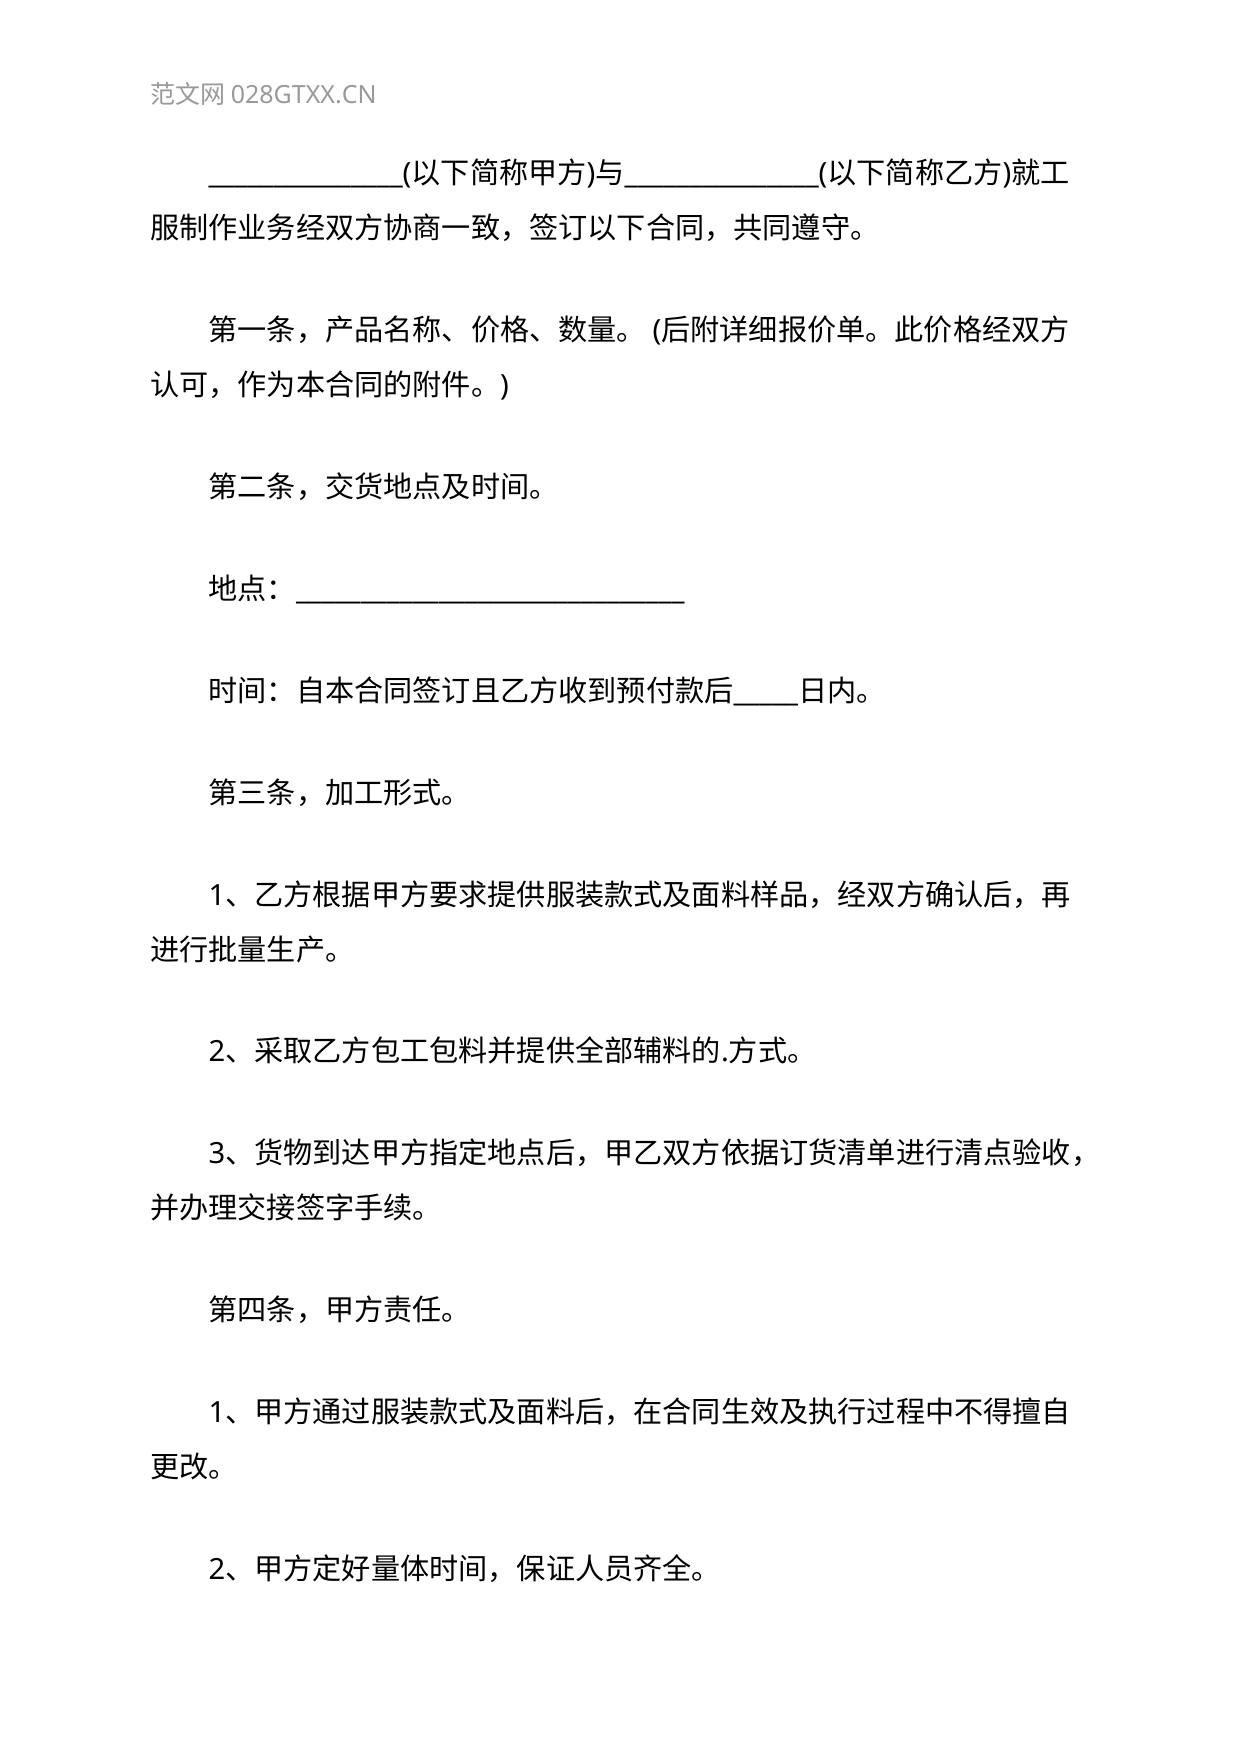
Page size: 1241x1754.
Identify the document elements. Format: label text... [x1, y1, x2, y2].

text 第一条，产品名称、价格、数量。 (后附详细报价单。此价格经双方认可，作为本合同的附件。) [150, 307, 1090, 404]
text 第三条，加工形式。 [150, 769, 1090, 812]
text 2、采取乙方包工包料并提供全部辅料的.方式。 [150, 1028, 1090, 1070]
text 时间：自本合同签订且乙方收到预付款后_____日内。 [150, 667, 1090, 710]
text 1、甲方通过服装款式及面料后，在合同生效及执行过程中不得擅自更改。 [150, 1388, 1090, 1486]
text 3、货物到达甲方指定地点后，甲乙双方依据订货清单进行清点验收，并办理交接签字手续。 [150, 1130, 1090, 1227]
text 地点：______________________________ [150, 566, 1090, 608]
text 第四条，甲方责任。 [150, 1287, 1090, 1329]
text 2、甲方定好量体时间，保证人员齐全。 [150, 1545, 1090, 1588]
text 1、乙方根据甲方要求提供服装款式及面料样品，经双方确认后，再进行批量生产。 [150, 871, 1090, 968]
text _______________(以下简称甲方)与_______________(以下简称乙方)就工服制作业务经双方协商一致，签订以下合同，共同遵守。 [150, 150, 1090, 247]
text 第二条，交货地点及时间。 [150, 464, 1090, 506]
